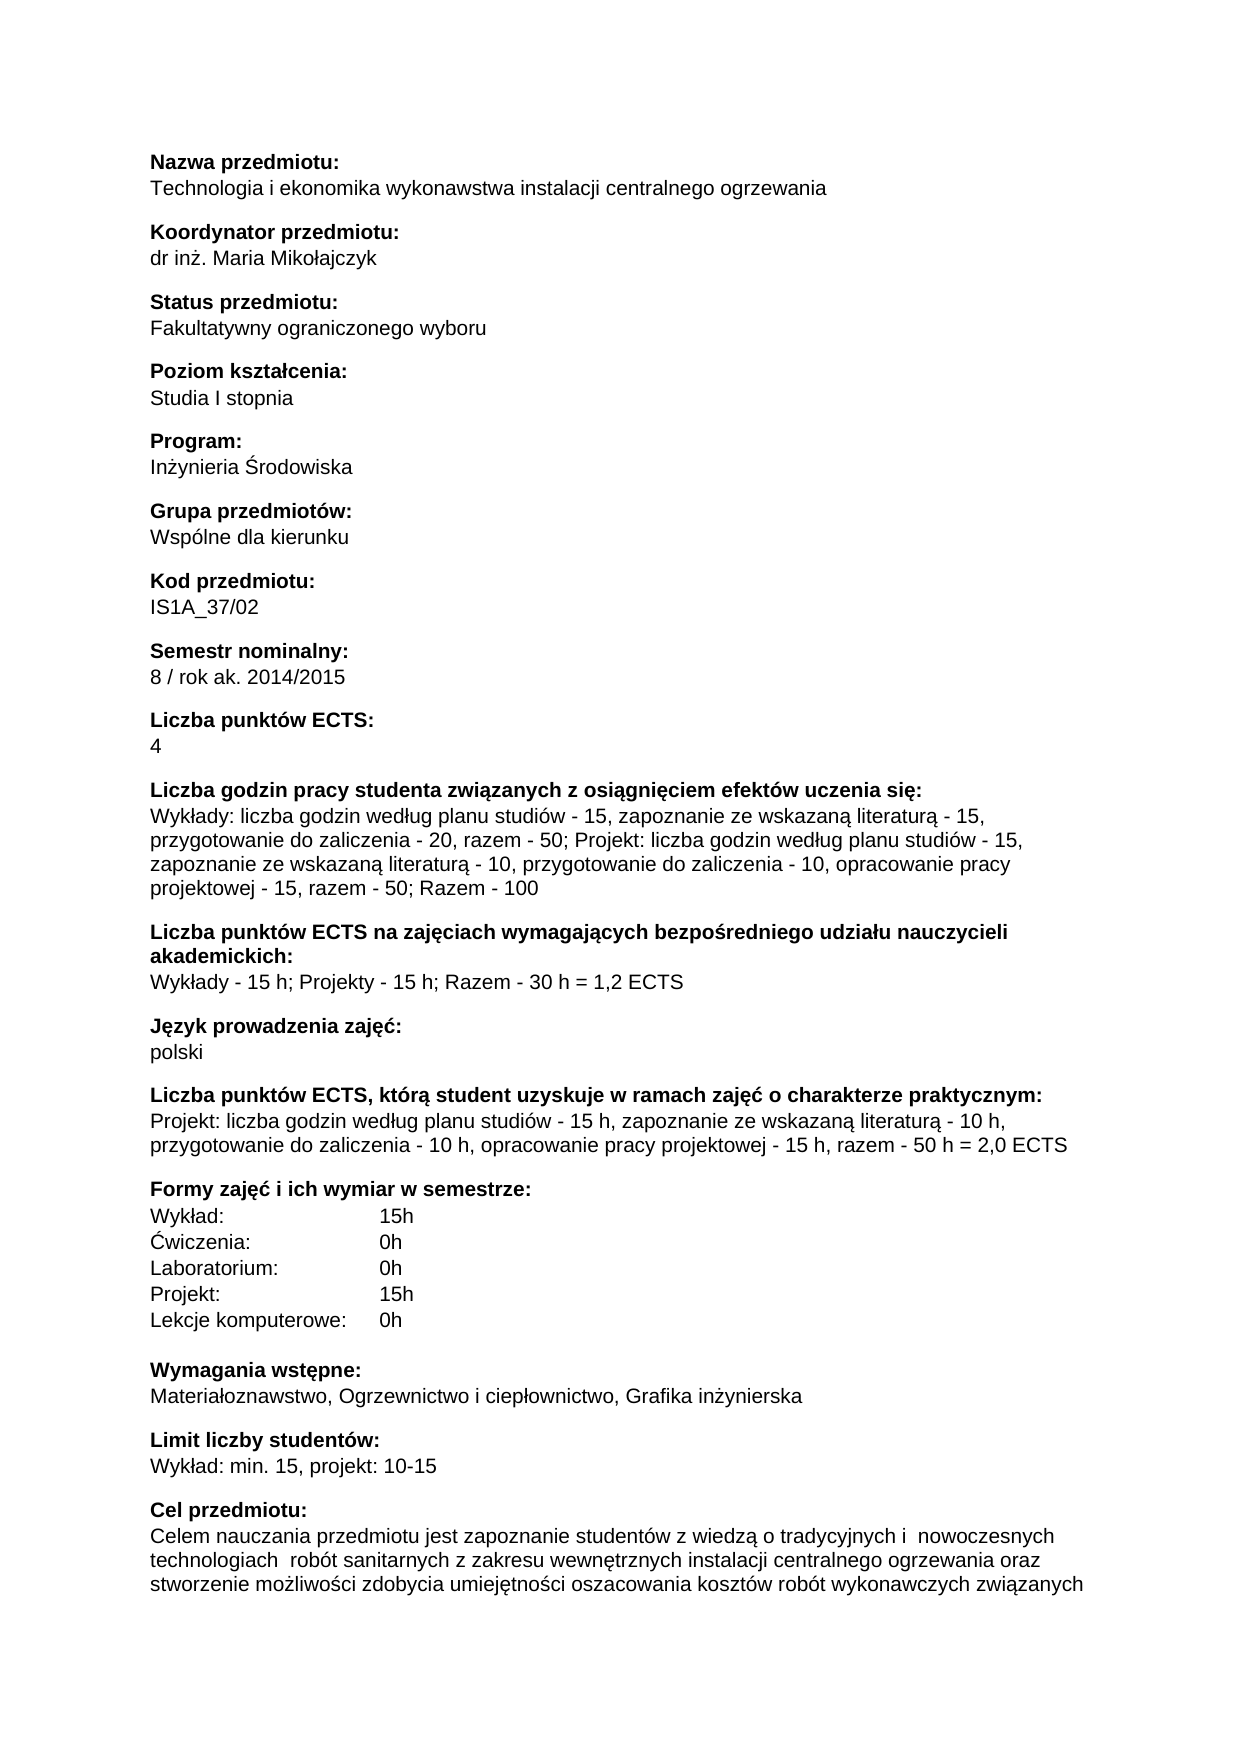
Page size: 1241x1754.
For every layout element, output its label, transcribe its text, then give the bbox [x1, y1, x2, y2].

text Fakultatywny ograniczonego wyboru [150, 316, 1090, 339]
text Limit liczby studentów: [150, 1428, 1090, 1452]
table_cell 0h [369, 1306, 597, 1332]
text Cel przedmiotu: [150, 1497, 1090, 1521]
text Liczba punktów ECTS, którą student uzyskuje w ramach zajęć o charakterze praktycznym: [150, 1083, 1090, 1107]
table_cell 0h [369, 1254, 597, 1280]
text Wymagania wstępne: [150, 1358, 1090, 1382]
text IS1A_37/02 [150, 595, 1090, 619]
text Koordynator przedmiotu: [150, 220, 1090, 244]
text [150, 1523, 1090, 1595]
text Wykłady - 15 h; Projekty - 15 h; Razem - 30 h = 1,2 ECTS [150, 970, 1090, 994]
table_cell Projekt: [140, 1282, 367, 1306]
text 8 / rok ak. 2014/2015 [150, 664, 1090, 688]
text Technologia i ekonomika wykonawstwa instalacji centralnego ogrzewania [150, 176, 1090, 200]
text dr inż. Maria Mikołajczyk [150, 246, 1090, 270]
text 4 [150, 734, 1090, 758]
table_header 15h [369, 1204, 597, 1228]
text Semestr nominalny: [150, 638, 1090, 662]
text Grupa przedmiotów: [150, 499, 1090, 523]
text polski [150, 1039, 1090, 1063]
table_cell Ćwiczenia: [140, 1230, 367, 1254]
text Inżynieria Środowiska [150, 455, 1090, 479]
table_cell Lekcje komputerowe: [140, 1308, 367, 1332]
table_cell 0h [369, 1228, 597, 1254]
text Status przedmiotu: [150, 289, 1090, 313]
text Kod przedmiotu: [150, 569, 1090, 593]
text Liczba godzin pracy studenta związanych z osiągnięciem efektów uczenia się: [150, 778, 1090, 802]
text Wykład: min. 15, projekt: 10-15 [150, 1454, 1090, 1478]
text Język prowadzenia zajęć: [150, 1013, 1090, 1037]
text Nazwa przedmiotu: [150, 150, 1090, 174]
text Wykłady: liczba godzin według planu studiów - 15, zapoznanie ze wskazaną literaturą - 15, przygotowanie do zaliczenia - 20, razem - 50; Projekt: liczba godzin według planu studiów - 15, zapoznanie ze wskazaną literaturą - 10, przygotowanie do zaliczenia - 10, opracowanie pracy projektowej - 15, razem - 50; Razem - 100 [150, 804, 1090, 900]
text Liczba punktów ECTS na zajęciach wymagających bezpośredniego udziału nauczycieli akademickich: [150, 920, 1090, 968]
text Projekt: liczba godzin według planu studiów - 15 h, zapoznanie ze wskazaną literaturą - 10 h, przygotowanie do zaliczenia - 10 h, opracowanie pracy projektowej - 15 h, razem - 50 h = 2,0 ECTS [150, 1109, 1090, 1157]
text Program: [150, 429, 1090, 453]
table_cell Laboratorium: [140, 1256, 367, 1280]
table_header Wykład: [140, 1204, 367, 1228]
text Wspólne dla kierunku [150, 525, 1090, 549]
table_cell 15h [369, 1280, 597, 1306]
text Materiałoznawstwo, Ogrzewnictwo i ciepłownictwo, Grafika inżynierska [150, 1384, 1090, 1408]
text Liczba punktów ECTS: [150, 708, 1090, 732]
text Poziom kształcenia: [150, 359, 1090, 383]
text Studia I stopnia [150, 385, 1090, 409]
text Formy zajęć i ich wymiar w semestrze: [150, 1177, 1090, 1201]
